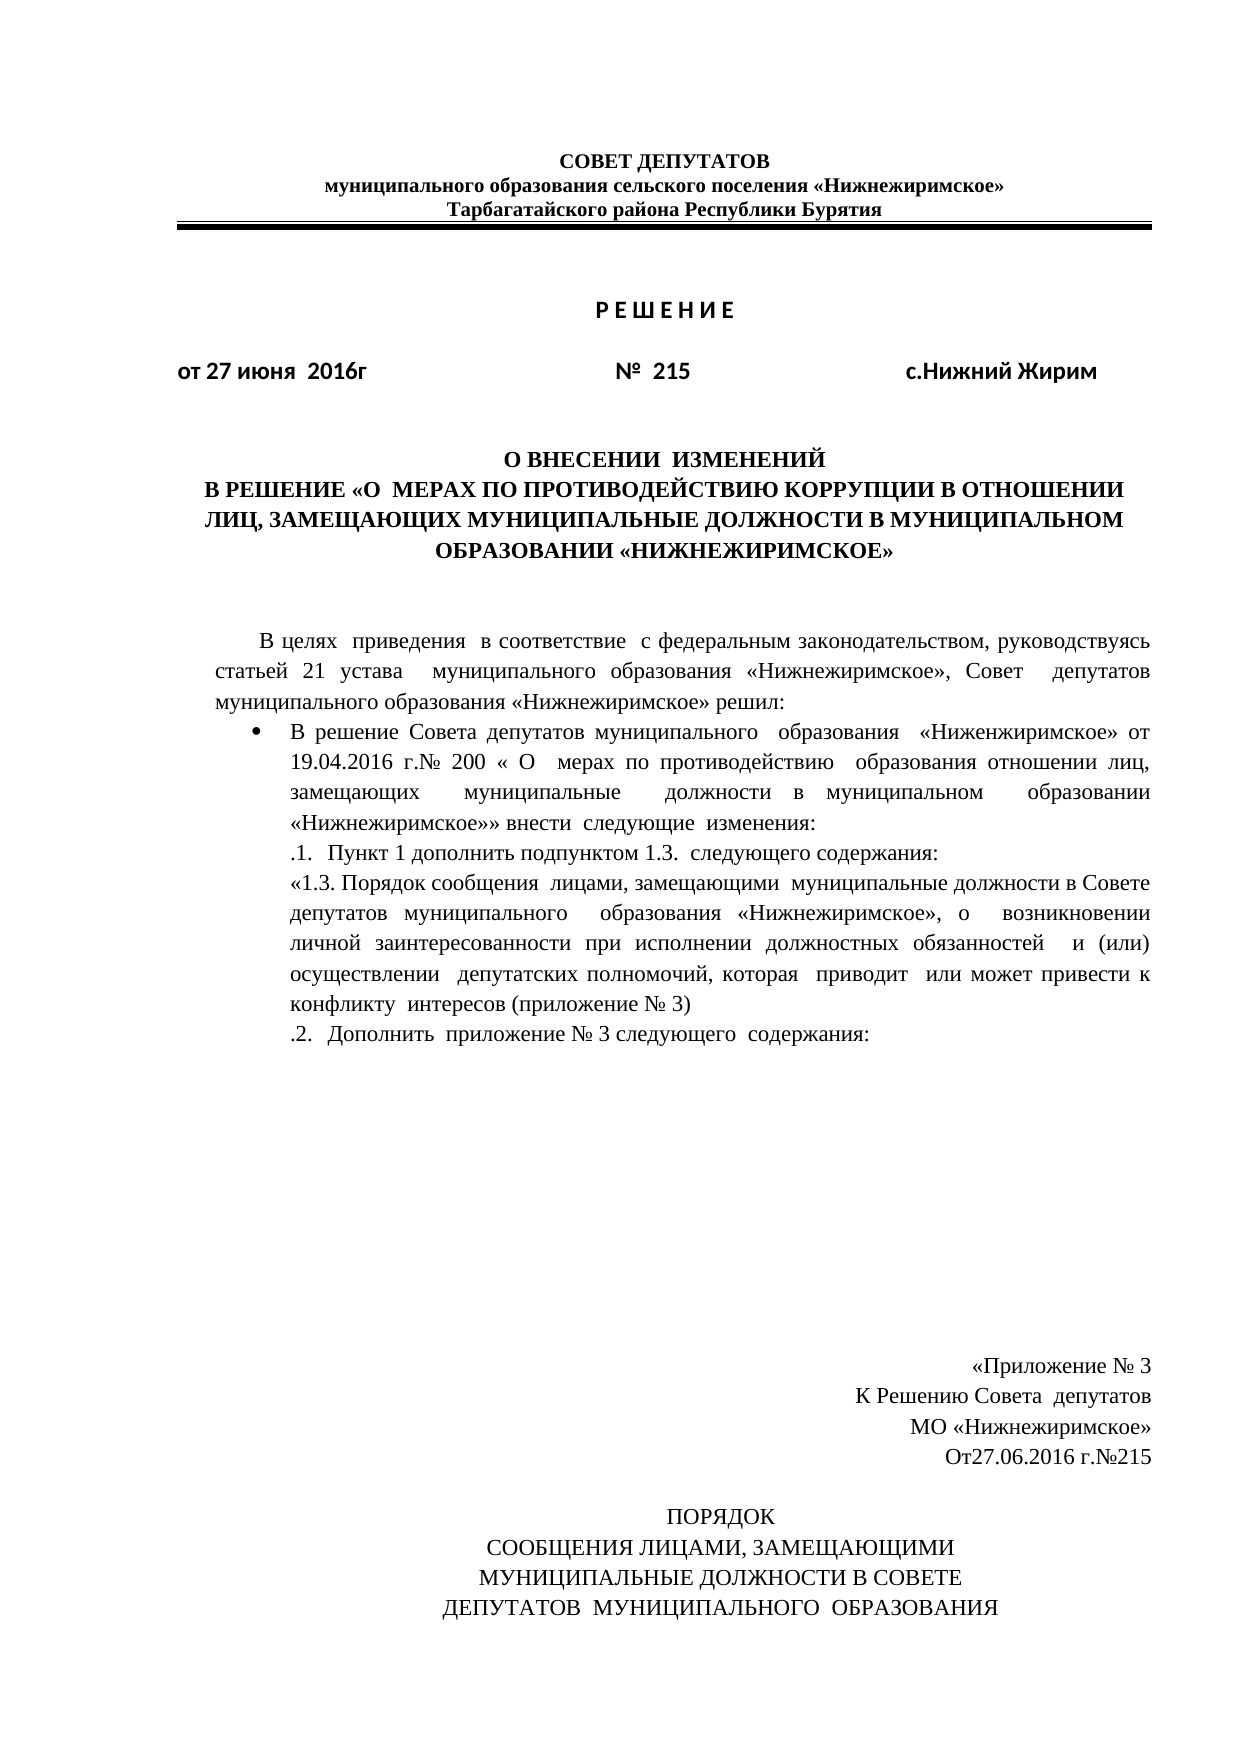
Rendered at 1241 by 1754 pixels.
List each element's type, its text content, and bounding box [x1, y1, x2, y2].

text К Решению Совета депутатов [290, 1383, 1152, 1409]
text «Приложение № 3 [290, 1352, 1152, 1379]
text ПОРЯДОК [290, 1503, 1152, 1530]
text О ВНЕСЕНИИ ИЗМЕНЕНИЙ [177, 446, 1152, 472]
text от 27 июня 2016г № 215 с.Нижний Жирим [177, 355, 1152, 385]
text СОВЕТ ДЕПУТАТОВ [177, 149, 1152, 173]
text От27.06.2016 г.№215 [290, 1443, 1152, 1469]
list Дополнить приложение № 3 следующего содержания: [290, 1020, 1152, 1046]
text Р Е Ш Е Н И Е [177, 294, 1152, 324]
text МО «Нижнежиримское» [290, 1413, 1152, 1439]
text «1.3. Порядок сообщения лицами, замещающими муниципальные должности в Совете депутатов муниципального образования «Нижнежиримское», о возникновении личной заинтересованности при исполнении должностных обязанностей и (или) осуществлении депутатских полномочий, которая приводит или может привести к конфликту интересов (приложение № 3) [290, 869, 1152, 1016]
text В РЕШЕНИЕ «О МЕРАХ ПО ПРОТИВОДЕЙСТВИЮ КОРРУПЦИИ В ОТНОШЕНИИ ЛИЦ, ЗАМЕЩАЮЩИХ МУНИЦИПАЛЬНЫЕ ДОЛЖНОСТИ В МУНИЦИПАЛЬНОМ ОБРАЗОВАНИИ «НИЖНЕЖИРИМСКОЕ» [177, 476, 1152, 563]
text ДЕПУТАТОВ МУНИЦИПАЛЬНОГО ОБРАЗОВАНИЯ [290, 1594, 1152, 1620]
text СООБЩЕНИЯ ЛИЦАМИ, ЗАМЕЩАЮЩИМИ [290, 1534, 1152, 1560]
text муниципального образования сельского поселения «Нижнежиримское» [177, 173, 1152, 197]
text МУНИЦИПАЛЬНЫЕ ДОЛЖНОСТИ В СОВЕТЕ [290, 1564, 1152, 1590]
text В целях приведения в соответствие с федеральным законодательством, руководствуясь статьей 21 устава муниципального образования «Нижнежиримское», Совет депутатов муниципального образования «Нижнежиримское» решил: [215, 627, 1152, 714]
list В решение Совета депутатов муниципального образования «Ниженжиримское» от 19.04.2016 г.№ 200 « О мерах по противодействию образования отношении лиц, замещающих муниципальные должности в муниципальном образовании «Нижнежиримское»» внести следующие изменения: [252, 718, 1152, 835]
list Пункт 1 дополнить подпунктом 1.3. следующего содержания: [290, 839, 1152, 865]
text Тарбагатайского района Республики Бурятия [177, 197, 1152, 221]
